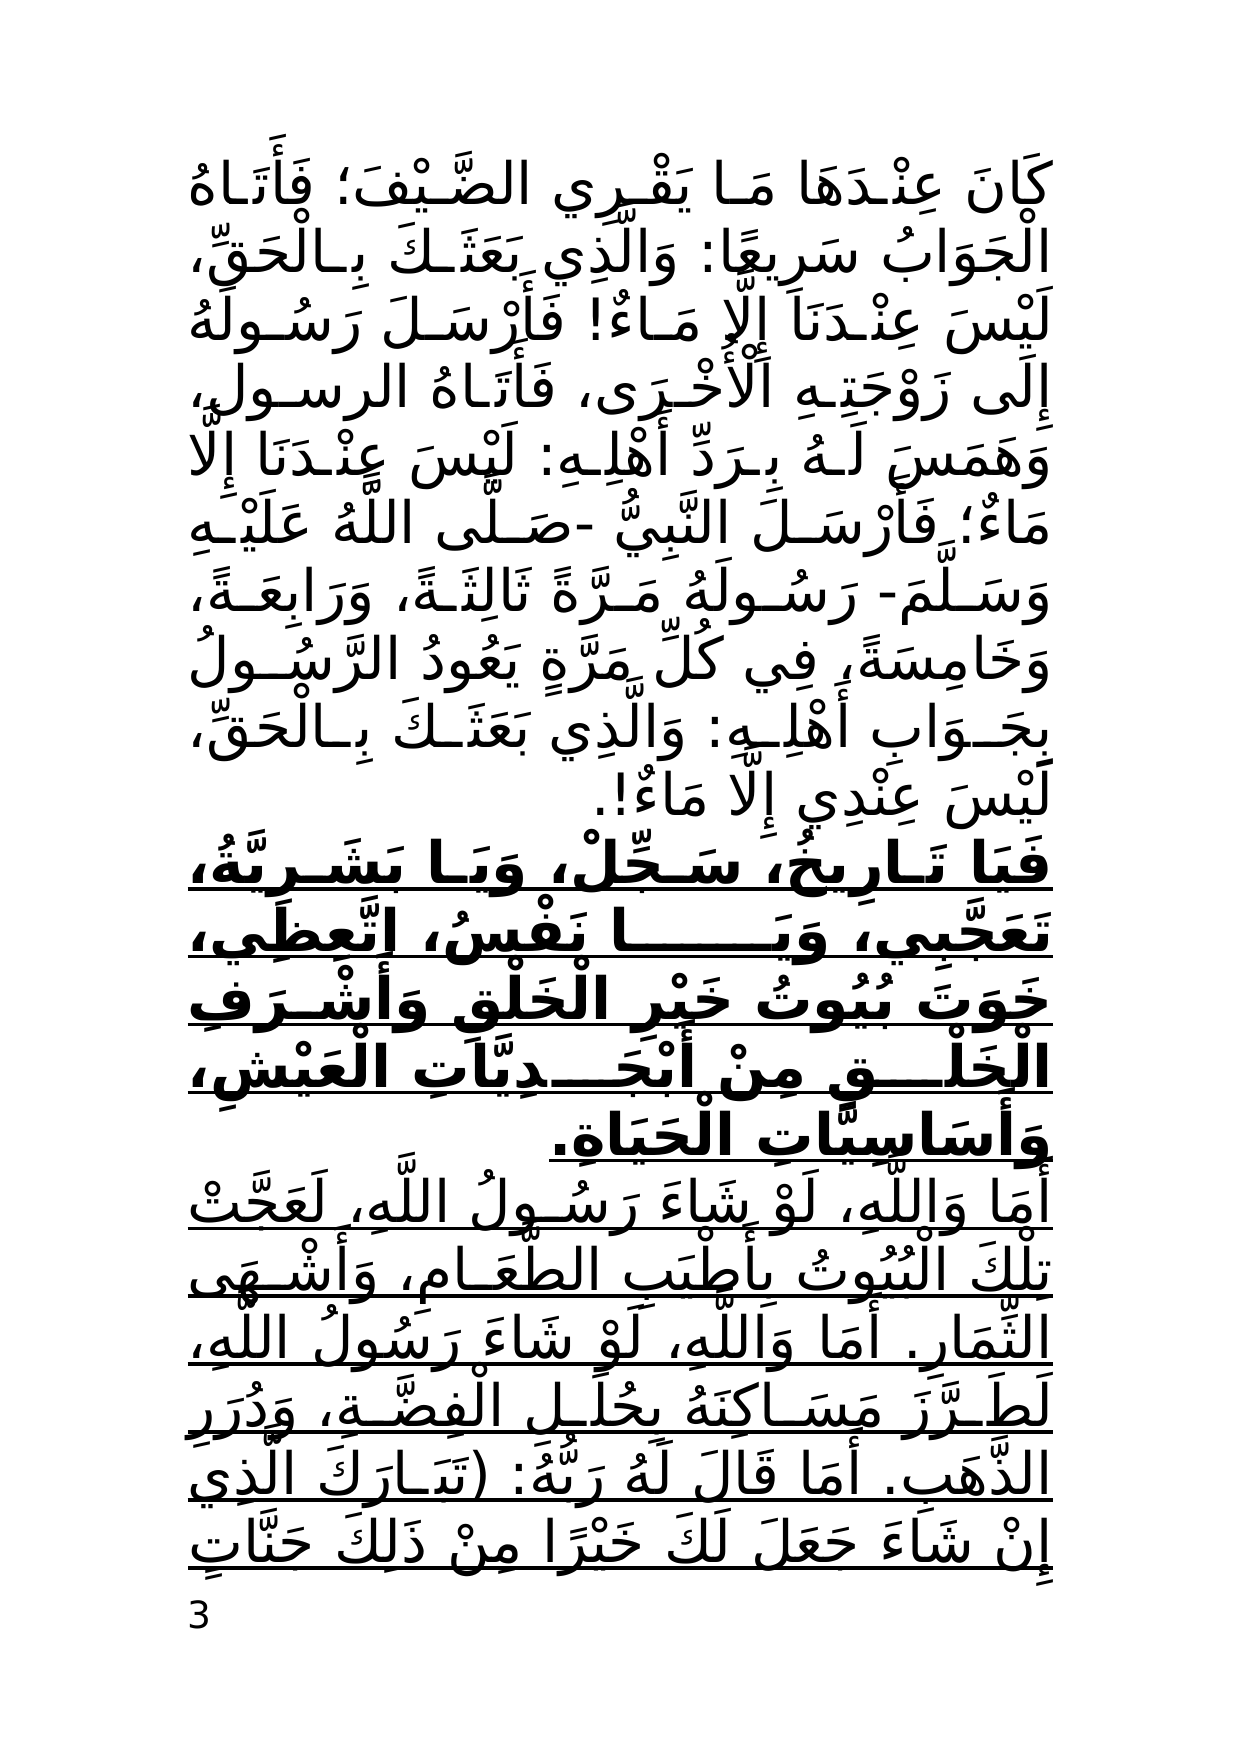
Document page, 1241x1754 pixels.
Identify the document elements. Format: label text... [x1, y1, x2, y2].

text فَيَا تَارِيخُ، سَجِّلْ، وَيَا بَشَرِيَّةُ، تَعَجَّبِي، وَيَا نَفْسُ، اتَّعِظِي، خَوَتَ بُيُوتُ خَيْرِ الْخَلْقِ وَأَشْرَفِ الْخَلْقِ مِنْ أَبْجَدِيَّاتِ الْعَيْشِ، وَأَسَاسِيَّاتِ الْحَيَاةِ. [187, 888, 1053, 955]
text فَيَا تَارِيخُ، سَجِّلْ، وَيَا بَشَرِيَّةُ، تَعَجَّبِي، وَيَا نَفْسُ، اتَّعِظِي، خَوَتَ بُيُوتُ خَيْرِ الْخَلْقِ وَأَشْرَفِ الْخَلْقِ مِنْ أَبْجَدِيَّاتِ الْعَيْشِ، وَأَسَاسِيَّاتِ الْحَيَاةِ. [187, 1092, 1053, 1169]
text فَيَا تَارِيخُ، سَجِّلْ، وَيَا بَشَرِيَّةُ، تَعَجَّبِي، وَيَا نَفْسُ، اتَّعِظِي، خَوَتَ بُيُوتُ خَيْرِ الْخَلْقِ وَأَشْرَفِ الْخَلْقِ مِنْ أَبْجَدِيَّاتِ الْعَيْشِ، وَأَسَاسِيَّاتِ الْحَيَاةِ. [187, 1024, 1053, 1091]
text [187, 150, 1053, 829]
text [187, 1499, 1053, 1576]
text فَيَا تَارِيخُ، سَجِّلْ، وَيَا بَشَرِيَّةُ، تَعَجَّبِي، وَيَا نَفْسُ، اتَّعِظِي، خَوَتَ بُيُوتُ خَيْرِ الْخَلْقِ وَأَشْرَفِ الْخَلْقِ مِنْ أَبْجَدِيَّاتِ الْعَيْشِ، وَأَسَاسِيَّاتِ الْحَيَاةِ. [187, 956, 1053, 1023]
text فَيَا تَارِيخُ، سَجِّلْ، وَيَا بَشَرِيَّةُ، تَعَجَّبِي، وَيَا نَفْسُ، اتَّعِظِي، خَوَتَ بُيُوتُ خَيْرِ الْخَلْقِ وَأَشْرَفِ الْخَلْقِ مِنْ أَبْجَدِيَّاتِ الْعَيْشِ، وَأَسَاسِيَّاتِ الْحَيَاةِ. [187, 829, 1053, 887]
